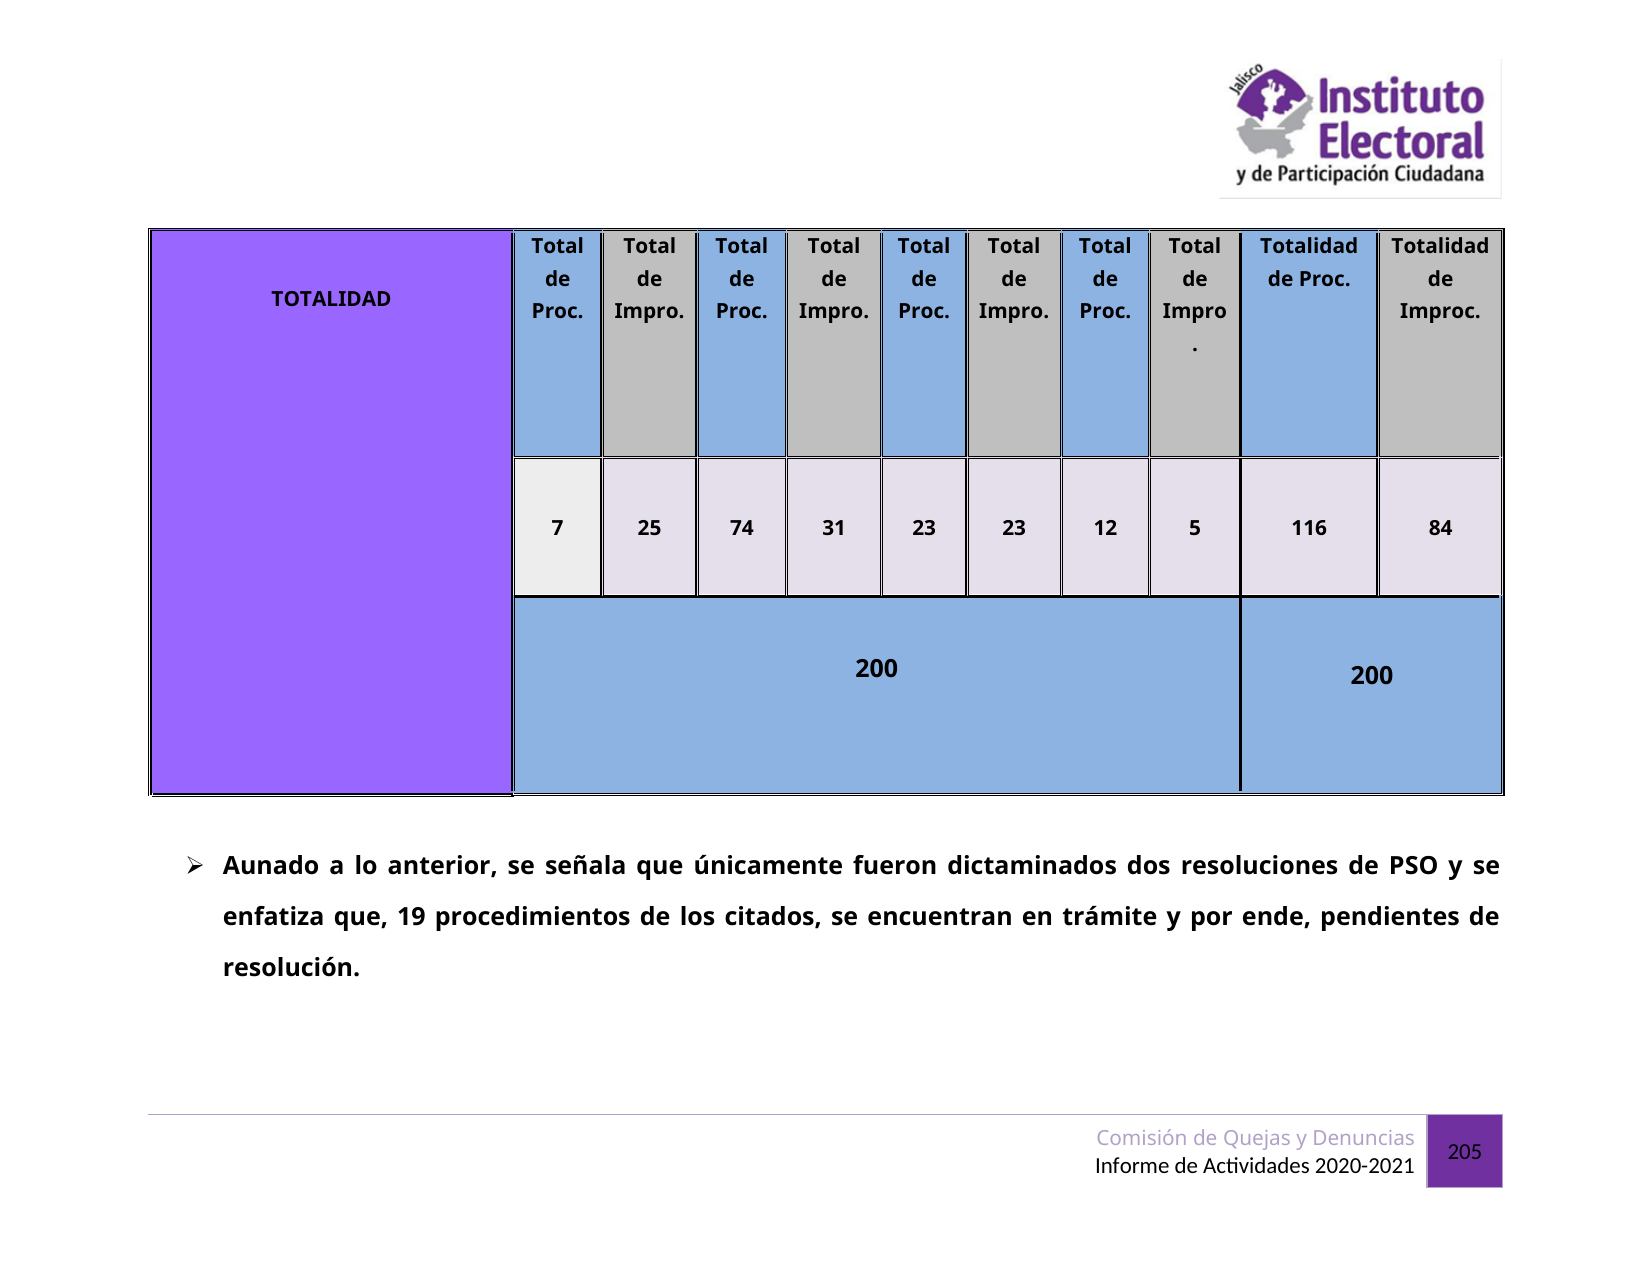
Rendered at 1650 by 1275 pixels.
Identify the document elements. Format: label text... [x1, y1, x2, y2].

list Aunado a lo anterior, se señala que únicamente fueron dictaminados dos resoluciones de PSO y se enfatiza que, 19 procedimientos de los citados, se encuentran en trámite y por ende, pendientes de resolución. [185, 847, 1502, 983]
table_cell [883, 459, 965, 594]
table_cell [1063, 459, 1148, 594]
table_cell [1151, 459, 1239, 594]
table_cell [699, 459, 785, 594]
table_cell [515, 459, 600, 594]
picture [1219, 59, 1503, 200]
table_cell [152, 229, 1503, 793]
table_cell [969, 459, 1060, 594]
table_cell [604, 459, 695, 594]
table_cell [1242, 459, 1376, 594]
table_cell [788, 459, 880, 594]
